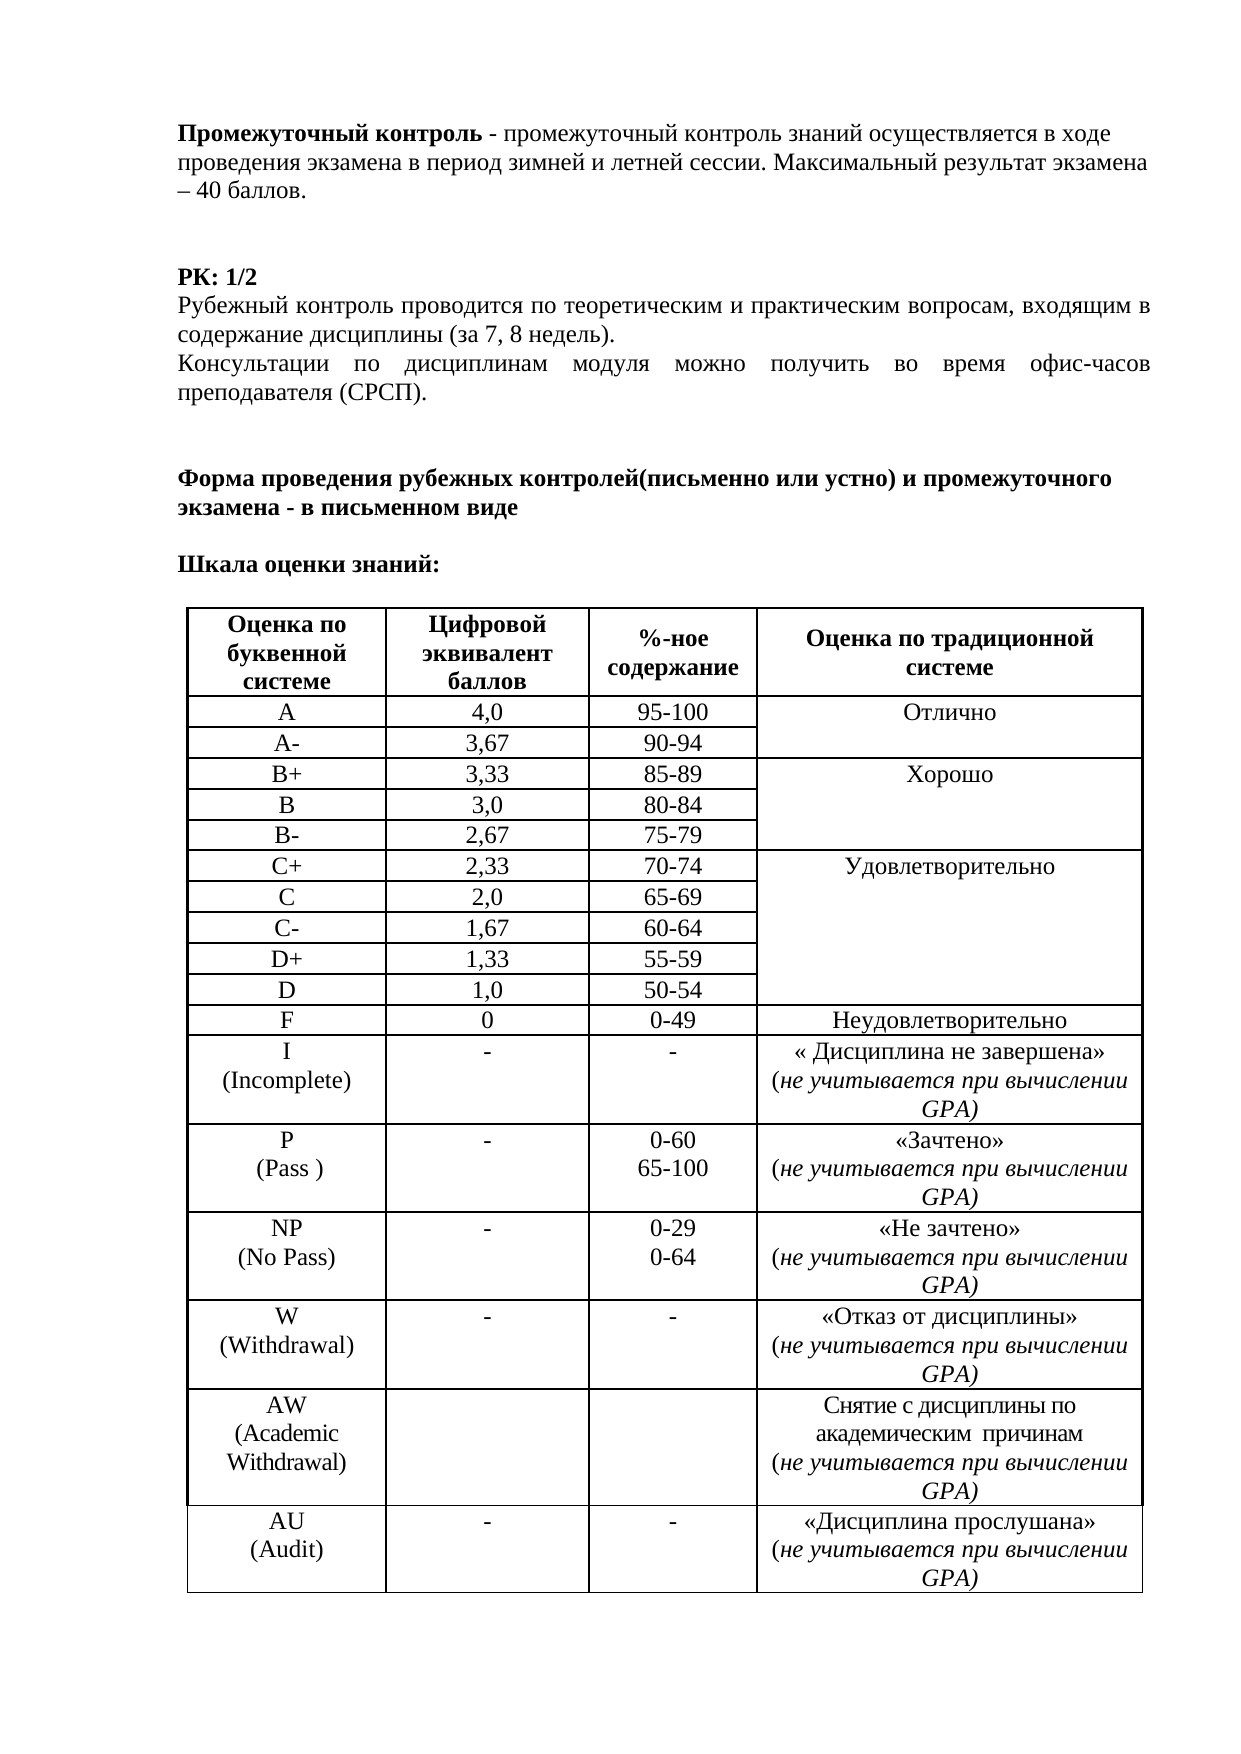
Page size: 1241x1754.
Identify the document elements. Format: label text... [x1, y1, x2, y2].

table_cell W (Withdrawal) [189, 1301, 385, 1388]
table_cell «Дисциплина прослушана» (не учитывается при вычислении GPA) [758, 1506, 1142, 1592]
table_cell А- [189, 728, 385, 757]
table_cell I (Incomplete) [189, 1036, 385, 1123]
table_cell D+ [189, 944, 385, 973]
table_header Оценка по буквенной системе [189, 609, 385, 695]
table_cell AU (Audit) [188, 1506, 385, 1592]
table_cell 3,33 [387, 759, 588, 788]
table_cell - [387, 1506, 588, 1592]
text Форма проведения рубежных контролей(письменно или устно) и промежуточного экзамена - в письменном виде [177, 463, 1152, 521]
table_cell Снятие с дисциплины по академическим причинам (не учитывается при вычислении GPA) [758, 1390, 1141, 1505]
table_cell 0-29 0-64 [590, 1213, 756, 1299]
table_cell Отлично [758, 697, 1141, 757]
table_cell - [387, 1036, 588, 1123]
table_header Цифровой эквивалент баллов [387, 609, 588, 695]
table_cell 65-69 [590, 882, 756, 911]
table_cell 2,33 [387, 851, 588, 880]
table_cell «Не зачтено» (не учитывается при вычислении GPA) [758, 1213, 1141, 1299]
table_cell В- [189, 821, 385, 849]
table_cell - [590, 1301, 756, 1388]
table_cell 0 [387, 1006, 588, 1034]
table_cell 0-49 [590, 1006, 756, 1034]
table_cell - [590, 1036, 756, 1123]
table_cell Хорошо [758, 759, 1141, 849]
table_cell 60-64 [590, 913, 756, 942]
table_cell С+ [189, 851, 385, 880]
table_cell - [387, 1125, 588, 1211]
table_cell «Отказ от дисциплины» (не учитывается при вычислении GPA) [758, 1301, 1141, 1388]
table_cell 1,33 [387, 944, 588, 973]
table_cell 55-59 [590, 944, 756, 973]
table_cell P (Pass ) [189, 1125, 385, 1211]
table_cell - [590, 1506, 756, 1592]
table_cell А [189, 697, 385, 726]
table_cell [590, 1390, 756, 1505]
text Шкала оценки знаний: [177, 549, 1152, 578]
table_cell 4,0 [387, 697, 588, 726]
table_cell 85-89 [590, 759, 756, 788]
table_cell D [189, 975, 385, 1003]
table_cell 75-79 [590, 821, 756, 849]
table_cell 80-84 [590, 790, 756, 818]
table_cell 0-60 65-100 [590, 1125, 756, 1211]
table_cell - [387, 1213, 588, 1299]
table_cell AW (Academic Withdrawal) [189, 1390, 385, 1505]
table_cell Удовлетворительно [758, 851, 1141, 1003]
table_cell В+ [189, 759, 385, 788]
table_cell [387, 1390, 588, 1505]
table_cell 2,67 [387, 821, 588, 849]
table_cell - [387, 1301, 588, 1388]
table_header Оценка по традиционной системе [758, 609, 1141, 695]
table_cell 3,67 [387, 728, 588, 757]
table_cell 1,67 [387, 913, 588, 942]
table_cell «Зачтено» (не учитывается при вычислении GPA) [758, 1125, 1141, 1211]
table_cell 1,0 [387, 975, 588, 1003]
table_cell Неудовлетворительно [758, 1006, 1141, 1034]
table_header %-ное содержание [590, 609, 756, 695]
table_cell NP (No Рass) [189, 1213, 385, 1299]
table_cell 3,0 [387, 790, 588, 818]
text Промежуточный контроль - промежуточный контроль знаний осуществляется в ходе проведения экзамена в период зимней и летней сессии. Максимальный результат экзамена – 40 баллов. [177, 118, 1152, 204]
table_cell 95-100 [590, 697, 756, 726]
table_cell 90-94 [590, 728, 756, 757]
table_cell 50-54 [590, 975, 756, 1003]
table_cell С- [189, 913, 385, 942]
table_cell С [189, 882, 385, 911]
table_cell 2,0 [387, 882, 588, 911]
text Рубежный контроль проводится по теоретическим и практическим вопросам, входящим в содержание дисциплины (за 7, 8 недель). [177, 291, 1152, 348]
table_cell « Дисциплина не завершена» (не учитывается при вычислении GPA) [758, 1036, 1141, 1123]
text РК: 1/2 [177, 262, 1152, 291]
table_cell 70-74 [590, 851, 756, 880]
table_cell F [189, 1006, 385, 1034]
text Консультации по дисциплинам модуля можно получить во время офис-часов преподавателя (СРСП). [177, 348, 1152, 406]
table_cell В [189, 790, 385, 818]
